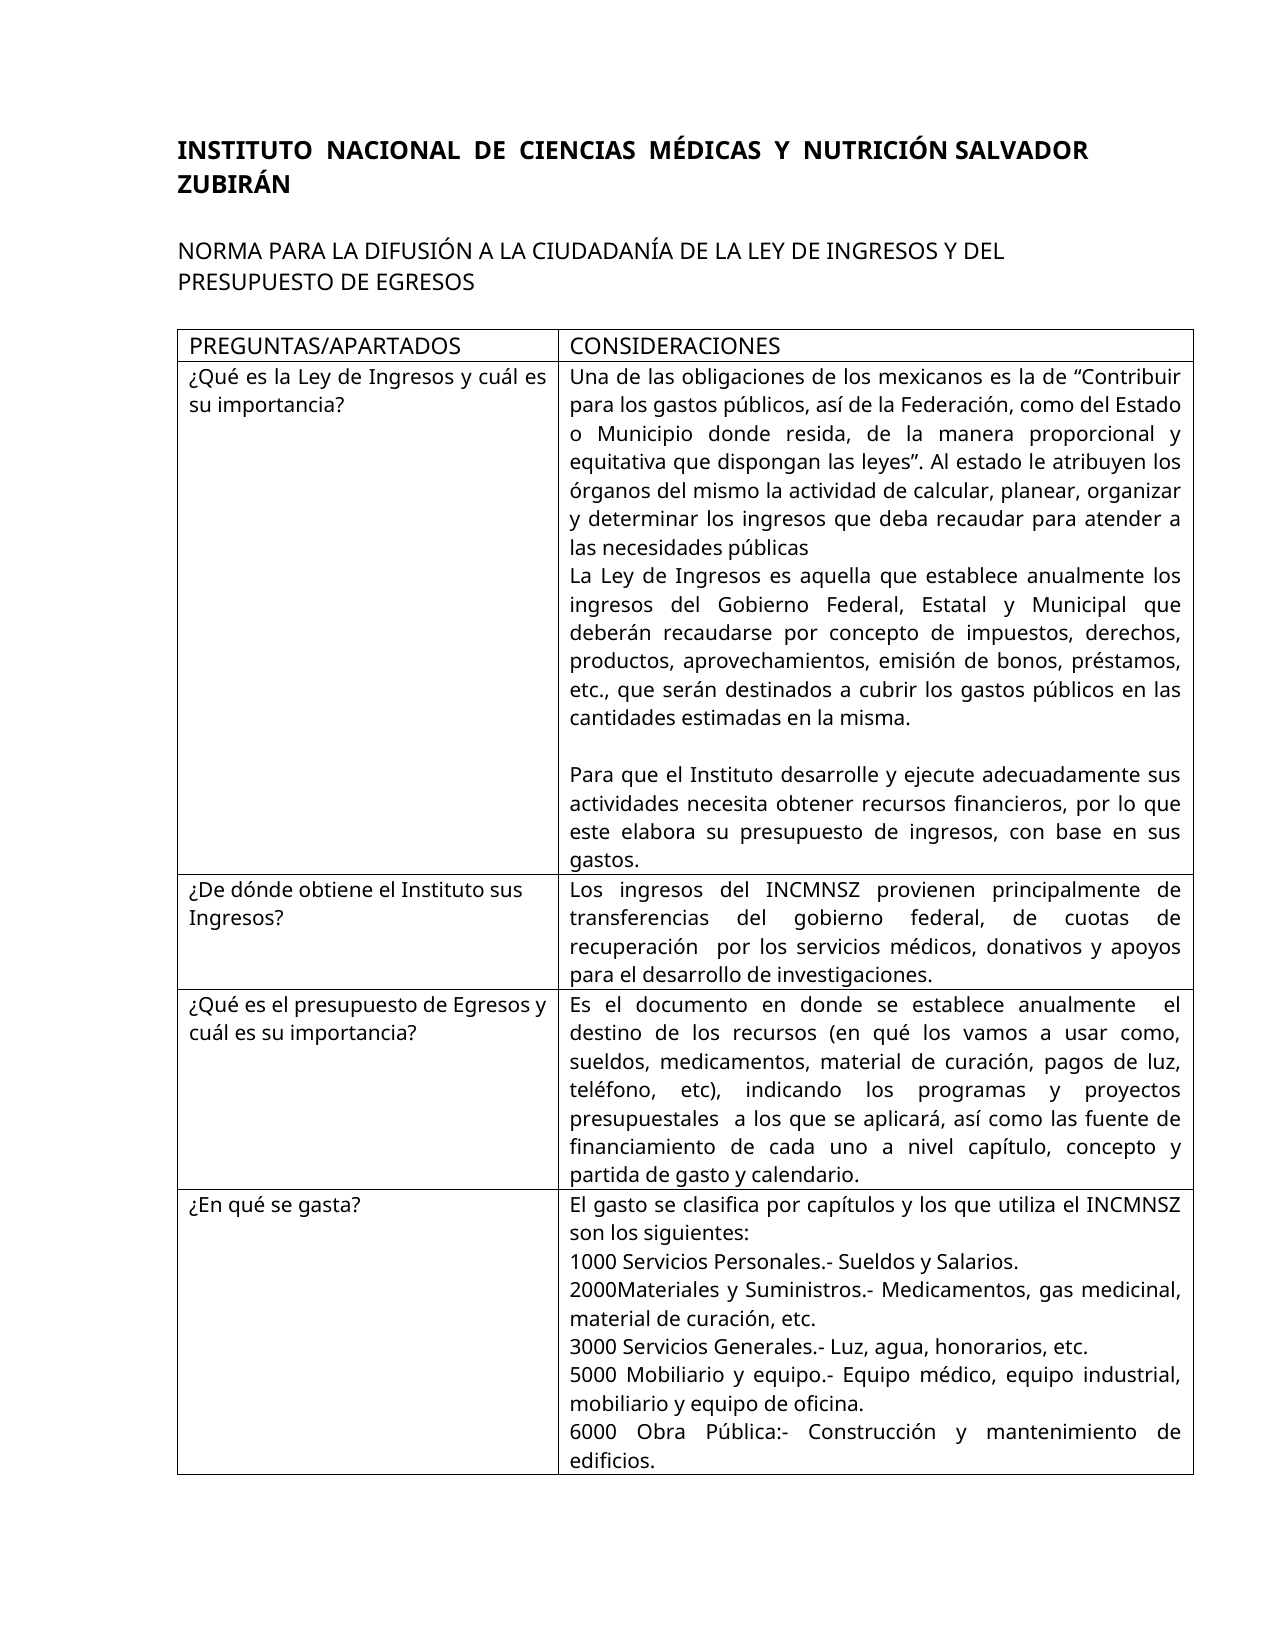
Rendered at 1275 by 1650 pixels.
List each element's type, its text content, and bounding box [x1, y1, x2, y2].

text INSTITUTO NACIONAL DE CIENCIAS MÉDICAS Y NUTRICIÓN SALVADOR ZUBIRÁN [177, 133, 1098, 201]
text PRESUPUESTO DE EGRESOS [177, 266, 1098, 298]
table_cell ¿En qué se gasta? [178, 1190, 558, 1474]
text NORMA PARA LA DIFUSIÓN A LA CIUDADANÍA DE LA LEY DE INGRESOS Y DEL [177, 235, 1098, 266]
table_cell ¿De dónde obtiene el Instituto sus Ingresos? [178, 875, 558, 989]
table_cell El gasto se clasifica por capítulos y los que utiliza el INCMNSZ son los siguientes: 1000 Servicios Personales.- Sueldos y Salarios. 2000Materiales y Suministros.- Medicamentos, gas medicinal, material de curación, etc. 3000 Servicios Generales.- Luz, agua, honorarios, etc. 5000 Mobiliario y equipo.- Equipo médico, equipo industrial, mobiliario y equipo de oficina. 6000 Obra Pública:- Construcción y mantenimiento de edificios. [559, 1190, 1193, 1474]
table_header PREGUNTAS/APARTADOS [178, 330, 558, 361]
table_cell Es el documento en donde se establece anualmente el destino de los recursos (en qué los vamos a usar como, sueldos, medicamentos, material de curación, pagos de luz, teléfono, etc), indicando los programas y proyectos presupuestales a los que se aplicará, así como las fuente de financiamiento de cada uno a nivel capítulo, concepto y partida de gasto y calendario. [559, 990, 1193, 1189]
table_cell Una de las obligaciones de los mexicanos es la de “Contribuir para los gastos públicos, así de la Federación, como del Estado o Municipio donde resida, de la manera proporcional y equitativa que dispongan las leyes”. Al estado le atribuyen los órganos del mismo la actividad de calcular, planear, organizar y determinar los ingresos que deba recaudar para atender a las necesidades públicas La Ley de Ingresos es aquella que establece anualmente los ingresos del Gobierno Federal, Estatal y Municipal que deberán recaudarse por concepto de impuestos, derechos, productos, aprovechamientos, emisión de bonos, préstamos, etc., que serán destinados a cubrir los gastos públicos en las cantidades estimadas en la misma. Para que el Instituto desarrolle y ejecute adecuadamente sus actividades necesita obtener recursos financieros, por lo que este elabora su presupuesto de ingresos, con base en sus gastos. [559, 362, 1193, 874]
table_cell Los ingresos del INCMNSZ provienen principalmente de transferencias del gobierno federal, de cuotas de recuperación por los servicios médicos, donativos y apoyos para el desarrollo de investigaciones. [559, 875, 1193, 989]
table_cell ¿Qué es la Ley de Ingresos y cuál es su importancia? [178, 362, 558, 874]
table_cell ¿Qué es el presupuesto de Egresos y cuál es su importancia? [178, 990, 558, 1189]
table_header CONSIDERACIONES [559, 330, 1193, 361]
